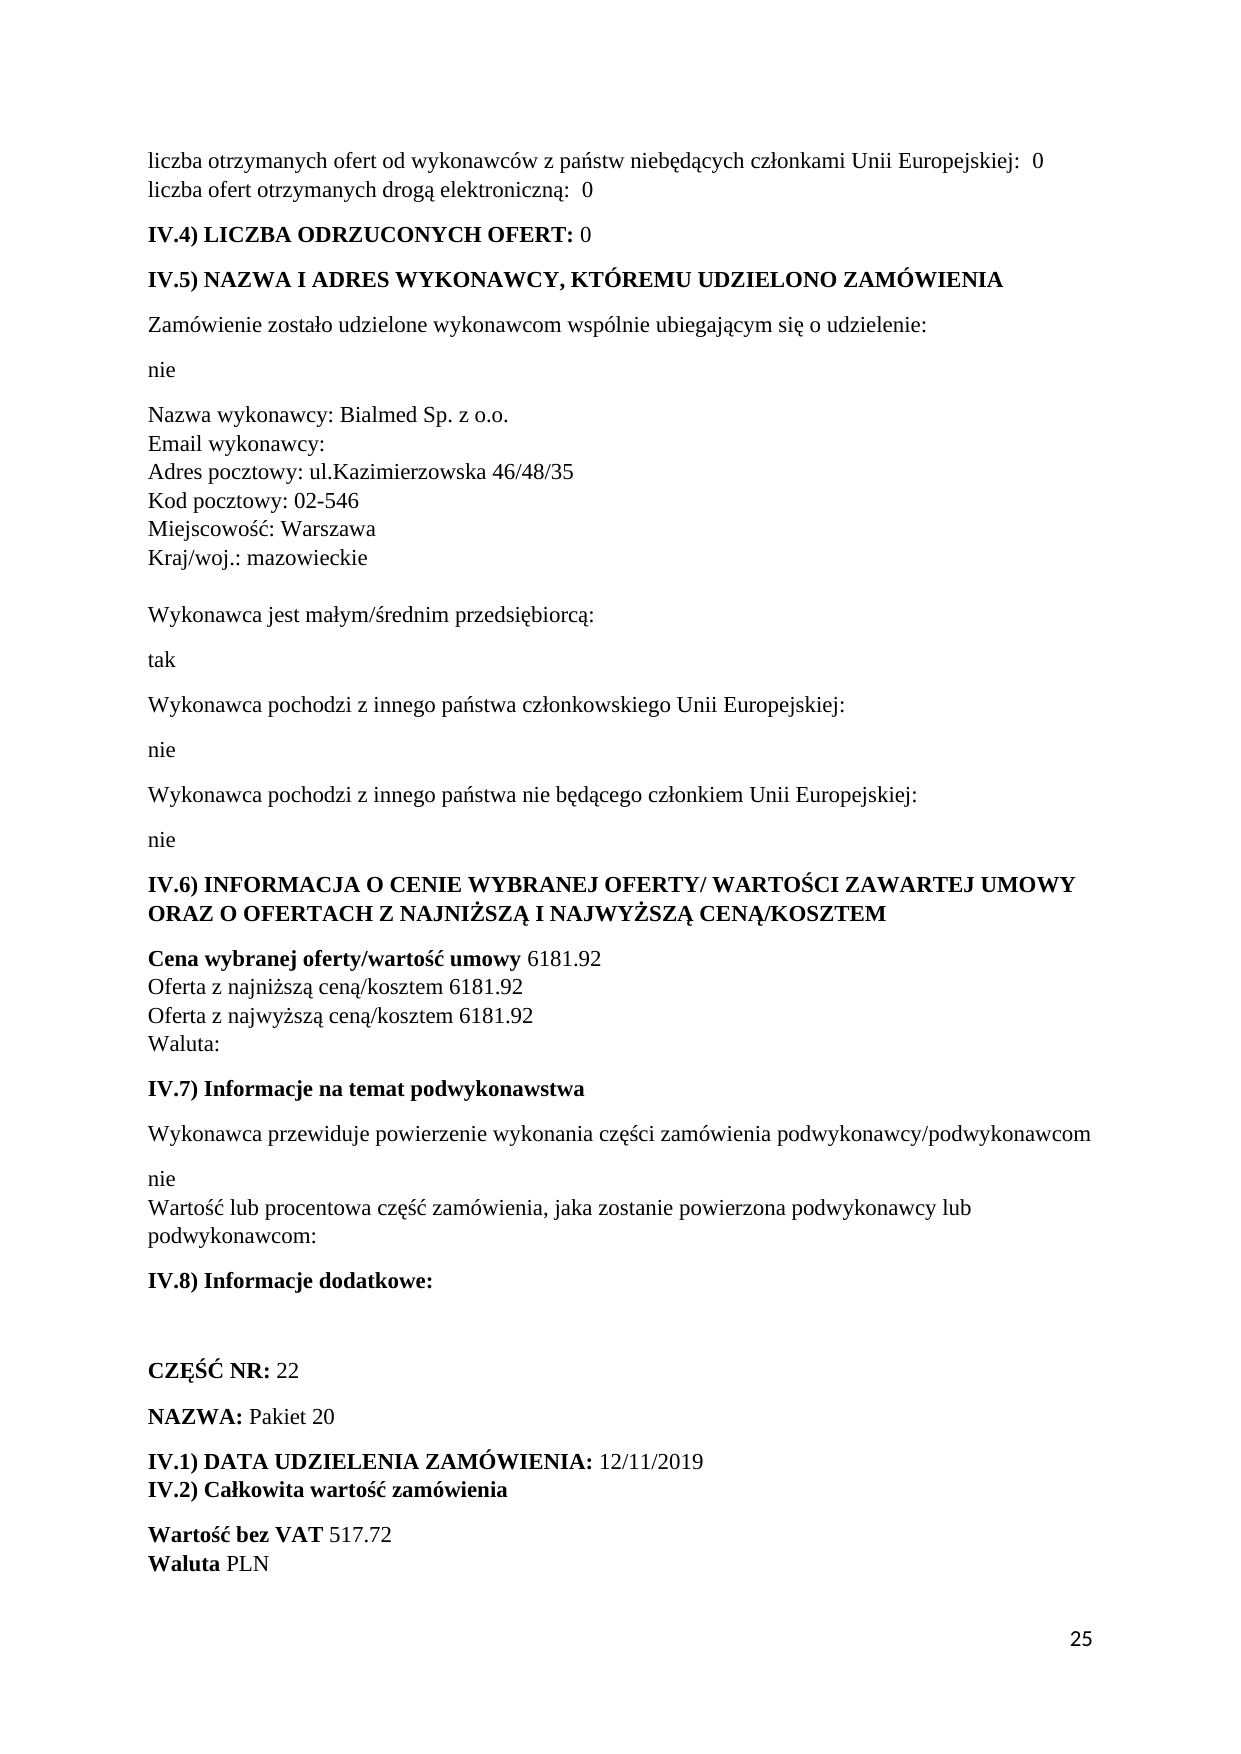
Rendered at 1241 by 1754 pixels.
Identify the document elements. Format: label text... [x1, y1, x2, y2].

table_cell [148, 148, 1093, 1312]
table_header CZĘŚĆ NR: 22 NAZWA: Pakiet 20 [148, 1358, 1093, 1448]
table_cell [148, 1448, 1093, 1595]
